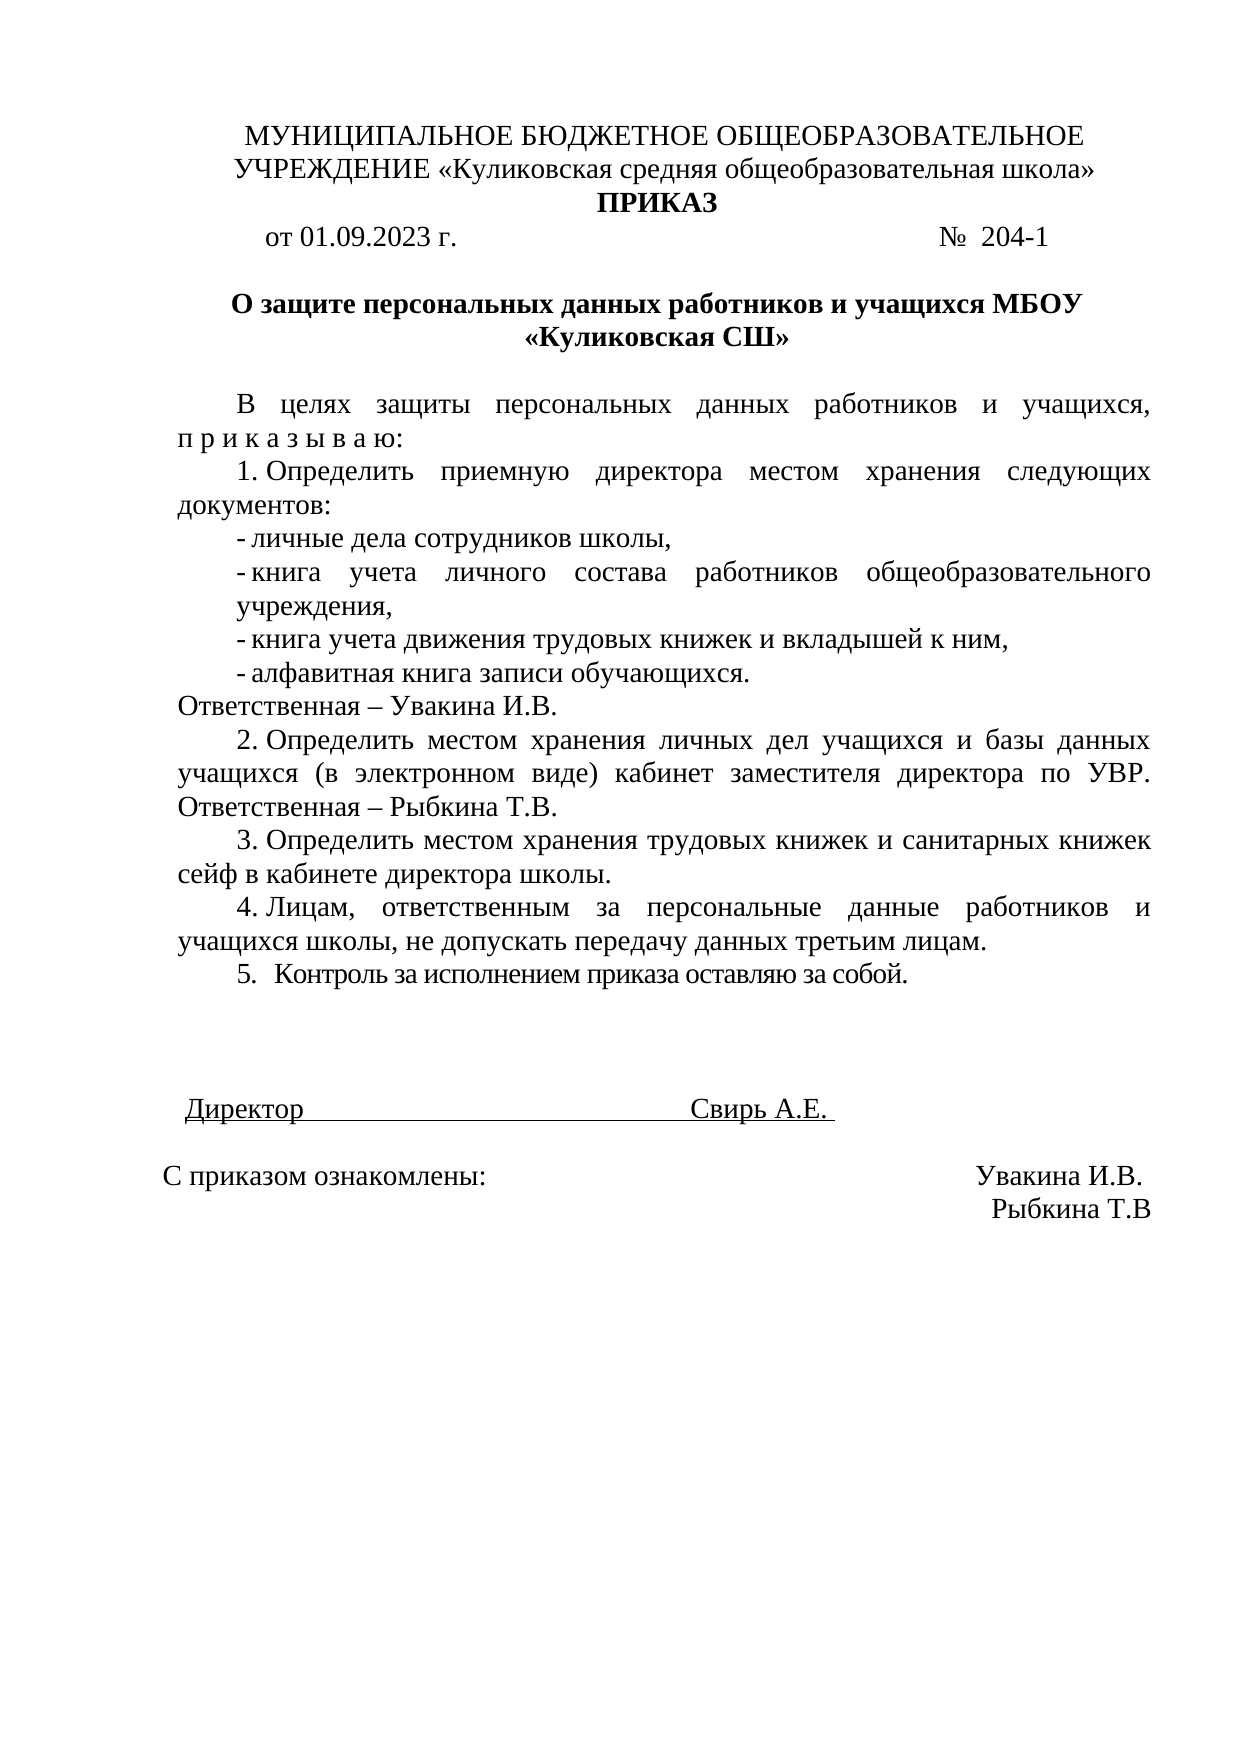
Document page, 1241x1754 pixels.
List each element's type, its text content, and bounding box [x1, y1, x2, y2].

list Определить приемную директора местом хранения следующих документов: [177, 453, 1152, 521]
list - алфавитная книга записи обучающихся. [236, 655, 1152, 688]
list - личные дела сотрудников школы, [236, 521, 1152, 554]
list - книга учета движения трудовых книжек и вкладышей к ним, [236, 621, 1152, 655]
text О защите персональных данных работников и учащихся МБОУ «Куликовская СШ» [162, 286, 1152, 353]
subtitle ПРИКАЗ [162, 185, 1152, 219]
text Директор Свирь А.Е. [177, 1091, 1152, 1124]
list Определить местом хранения трудовых книжек и санитарных книжек сейф в кабинете директора школы. [177, 822, 1152, 889]
list Контроль за исполнением приказа оставляю за собой. [236, 957, 1158, 990]
list Лицам, ответственным за персональные данные работников и учащихся школы, не допускать передачу данных третьим лицам. [177, 889, 1152, 957]
text Рыбкина Т.В [162, 1191, 1152, 1225]
text В целях защиты персональных данных работников и учащихся, п р и к а з ы в а ю: [177, 386, 1152, 453]
text МУНИЦИПАЛЬНОЕ БЮДЖЕТНОЕ ОБЩЕОБРАЗОВАТЕЛЬНОЕ УЧРЕЖДЕНИЕ «Куликовская средняя общеобразовательная школа» [177, 118, 1152, 185]
text Ответственная – Увакина И.В. [177, 688, 1152, 722]
text от 01.09.2023 г. № 204-1 [162, 219, 1152, 252]
list Определить местом хранения личных дел учащихся и базы данных учащихся (в электронном виде) кабинет заместителя директора по УВР. Ответственная – Рыбкина Т.В. [177, 722, 1152, 822]
list - книга учета личного состава работников общеобразовательного учреждения, [236, 554, 1152, 621]
text С приказом ознакомлены: Увакина И.В. [162, 1158, 1152, 1191]
